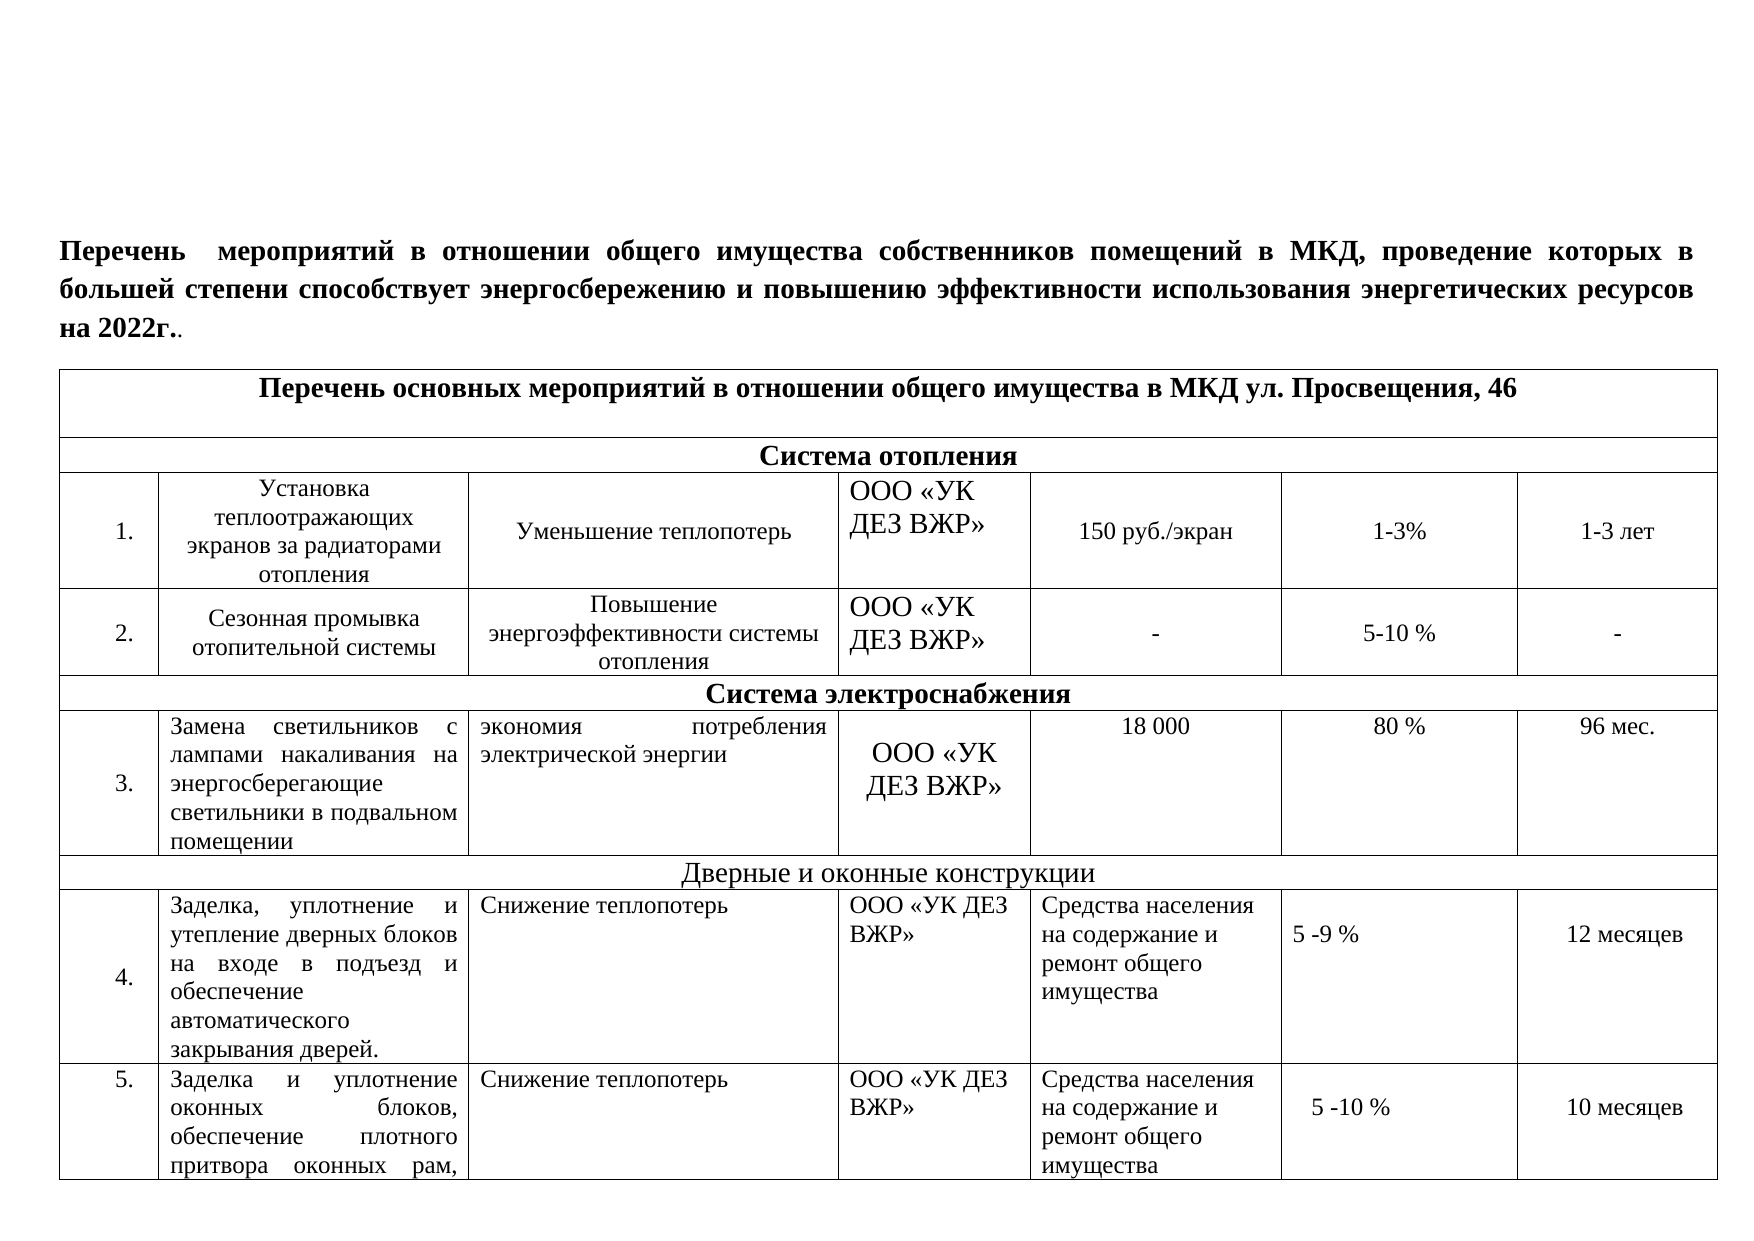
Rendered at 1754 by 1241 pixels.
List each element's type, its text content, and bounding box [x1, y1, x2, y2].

table_cell 10 месяцев [1518, 1064, 1717, 1179]
table_cell Установка теплоотражающих экранов за радиаторами отопления [159, 473, 468, 588]
table_cell Снижение теплопотерь [469, 890, 838, 1063]
table_cell Средства населения на содержание и ремонт общего имущества [1031, 890, 1281, 1063]
table_cell ООО «УК ДЕЗ ВЖР» [839, 711, 1030, 854]
table_cell 80 % [1282, 711, 1517, 854]
table_cell экономия потребления электрической энергии [469, 711, 838, 854]
table_cell Уменьшение теплопотерь [469, 473, 838, 588]
table_cell Система отопления [60, 438, 1717, 472]
table_cell ООО «УК ДЕЗ ВЖР» [839, 589, 1030, 675]
table_cell 12 месяцев [1518, 890, 1717, 1063]
table_cell ООО «УК ДЕЗ ВЖР» [839, 473, 1030, 588]
table_cell 1-3 лет [1518, 473, 1717, 588]
table_cell ООО «УК ДЕЗ ВЖР» [839, 890, 1030, 1063]
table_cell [159, 1064, 468, 1179]
table_header Перечень основных мероприятий в отношении общего имущества в МКД ул. Просвещения, 46 [60, 370, 1717, 437]
table_cell [60, 473, 158, 588]
table_cell Повышение энергоэффективности системы отопления [469, 589, 838, 675]
table_cell Дверные и оконные конструкции [60, 856, 1717, 889]
table_cell - [1031, 589, 1281, 675]
table_cell Замена светильников с лампами накаливания на энергосберегающие светильники в подвальном помещении [159, 711, 468, 854]
table_cell ООО «УК ДЕЗ ВЖР» [839, 1064, 1030, 1179]
table_cell 5 -9 % [1282, 890, 1517, 1063]
table_cell 5-10 % [1282, 589, 1517, 675]
table_cell 5 -10 % [1282, 1064, 1517, 1179]
table_cell Сезонная промывка отопительной системы [159, 589, 468, 675]
table_cell - [1518, 589, 1717, 675]
table_cell [60, 711, 158, 854]
table_cell [60, 1064, 158, 1179]
text Перечень мероприятий в отношении общего имущества собственников помещений в МКД, проведение которых в большей степени способствует энергосбережению и повышению эффективности использования энергетических ресурсов на 2022г.. [59, 233, 1695, 343]
table_cell 18 000 [1031, 711, 1281, 854]
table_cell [1031, 1064, 1281, 1179]
table_cell [60, 589, 158, 675]
table_cell 150 руб./экран [1031, 473, 1281, 588]
table_cell 1-3% [1282, 473, 1517, 588]
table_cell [469, 1064, 838, 1179]
table_cell Заделка, уплотнение и утепление дверных блоков на входе в подъезд и обеспечение автоматического закрывания дверей. [159, 890, 468, 1063]
table_cell Система электроснабжения [60, 676, 1717, 710]
table_cell 96 мес. [1518, 711, 1717, 854]
table_cell [60, 890, 158, 1063]
